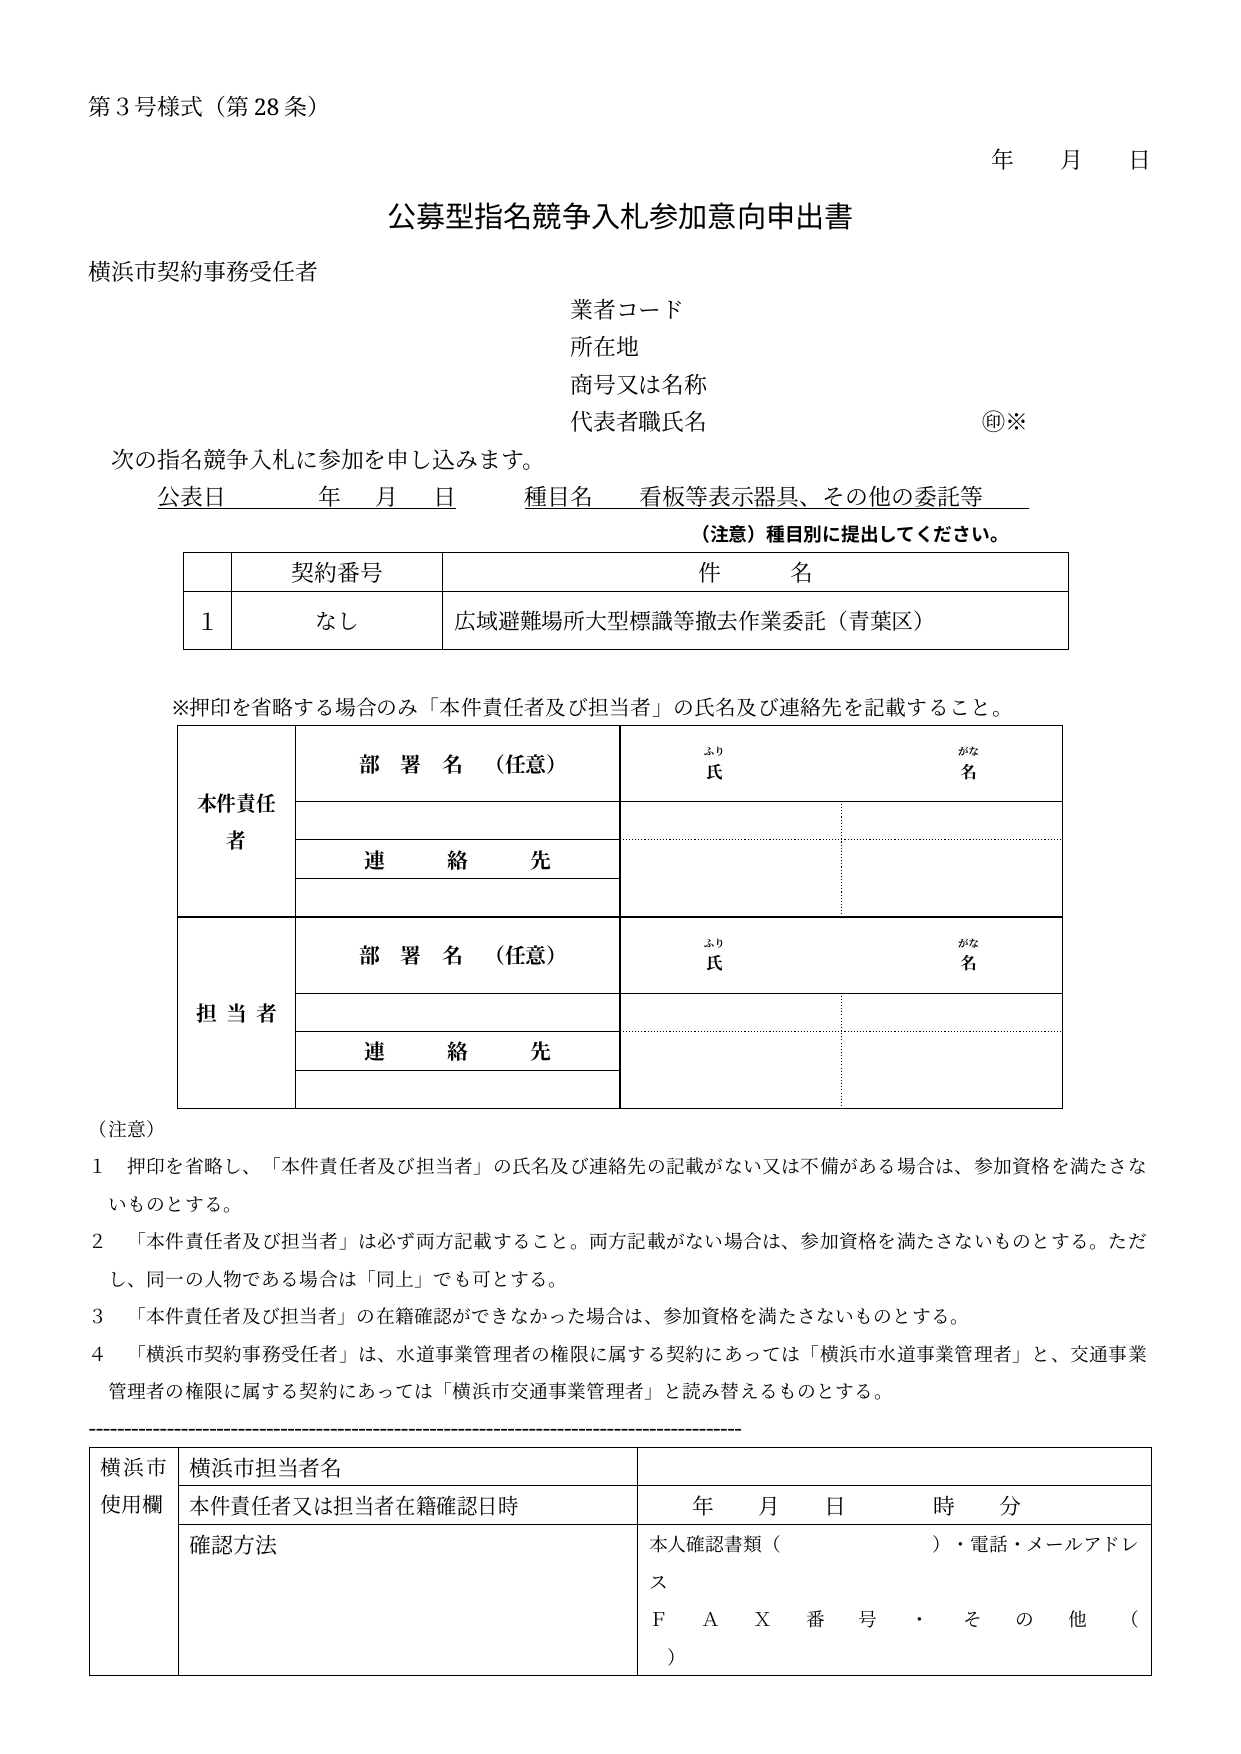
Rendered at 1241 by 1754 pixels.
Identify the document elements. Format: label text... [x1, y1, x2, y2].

table_cell [841, 994, 1062, 1031]
text ４ 「横浜市契約事務受任者」は、水道事業管理者の権限に属する契約にあっては「横浜市水道事業管理者」と、交通事業管理者の権限に属する契約にあっては「横浜市交通事業管理者」と読み替えるものとする。 [89, 1334, 1152, 1409]
table_header 横浜市担当者名 [179, 1448, 637, 1485]
table_cell [296, 879, 619, 916]
text 横浜市契約事務受任者 [89, 252, 1152, 289]
table_cell [621, 839, 841, 916]
text 代表者職氏名 ㊞※ [89, 402, 1152, 439]
table_header [184, 553, 231, 591]
table_cell [841, 1031, 1062, 1108]
table_cell [621, 802, 841, 839]
table_cell 年 月 日 時 分 [638, 1486, 1151, 1524]
text 公募型指名競争入札参加意向申出書 [89, 177, 1152, 252]
table_cell 確認方法 [179, 1525, 637, 1675]
table_header [638, 1448, 1151, 1485]
text （注意）種目別に提出してください。 [89, 514, 1152, 552]
table_cell 広域避難場所大型標識等撤去作業委託（青葉区） [443, 592, 1068, 649]
text ２ 「本件責任者及び担当者」は必ず両方記載すること。両方記載がない場合は、参加資格を満たさないものとする。ただし、同一の人物である場合は「同上」でも可とする。 [89, 1222, 1152, 1297]
table_cell なし [232, 592, 442, 649]
table_cell [621, 918, 1062, 992]
table_cell [621, 1031, 841, 1108]
text （注意） [89, 1109, 1152, 1147]
table_cell 部 署 名 （任意） [296, 918, 619, 992]
table_header 契約番号 [232, 553, 442, 591]
table_cell [296, 994, 619, 1031]
table_cell [841, 802, 1062, 839]
text 次の指名競争入札に参加を申し込みます。 [89, 439, 1152, 477]
table_header 部 署 名 （任意） [296, 726, 619, 801]
table_cell [621, 994, 841, 1031]
table_cell 連 絡 先 [296, 840, 619, 878]
text ※押印を省略する場合のみ「本件責任者及び担当者」の氏名及び連絡先を記載すること。 [89, 687, 1152, 725]
table_cell [296, 802, 619, 839]
text 業者コード [89, 289, 1152, 327]
table_header 件 名 [443, 553, 1068, 591]
table_cell 担当者 [178, 918, 295, 1108]
table_header [621, 726, 1062, 801]
text 公表日 年 月 日 種目名 看板等表示器具、その他の委託等 [89, 477, 1152, 514]
table_header 本件責任者 [178, 726, 295, 916]
text -------------------------------------------------------------------------------------------- [89, 1409, 1152, 1447]
text 年 月 日 [89, 139, 1152, 177]
table_header 横浜市使用欄 [90, 1448, 178, 1675]
table_cell １ [184, 592, 231, 649]
text ３ 「本件責任者及び担当者」の在籍確認ができなかった場合は、参加資格を満たさないものとする。 [89, 1297, 1152, 1334]
text 所在地 [89, 327, 1152, 364]
table_cell 連 絡 先 [296, 1032, 619, 1069]
text 商号又は名称 [89, 364, 1152, 402]
text １ 押印を省略し、「本件責任者及び担当者」の氏名及び連絡先の記載がない又は不備がある場合は、参加資格を満たさないものとする。 [89, 1147, 1152, 1222]
table_cell 本件責任者又は担当者在籍確認日時 [179, 1486, 637, 1524]
table_cell [841, 839, 1062, 916]
table_cell [296, 1071, 619, 1108]
table_cell 本人確認書類（ ）・電話・メールアドレス ＦＡＸ番号・その他（ ） [638, 1525, 1151, 1675]
